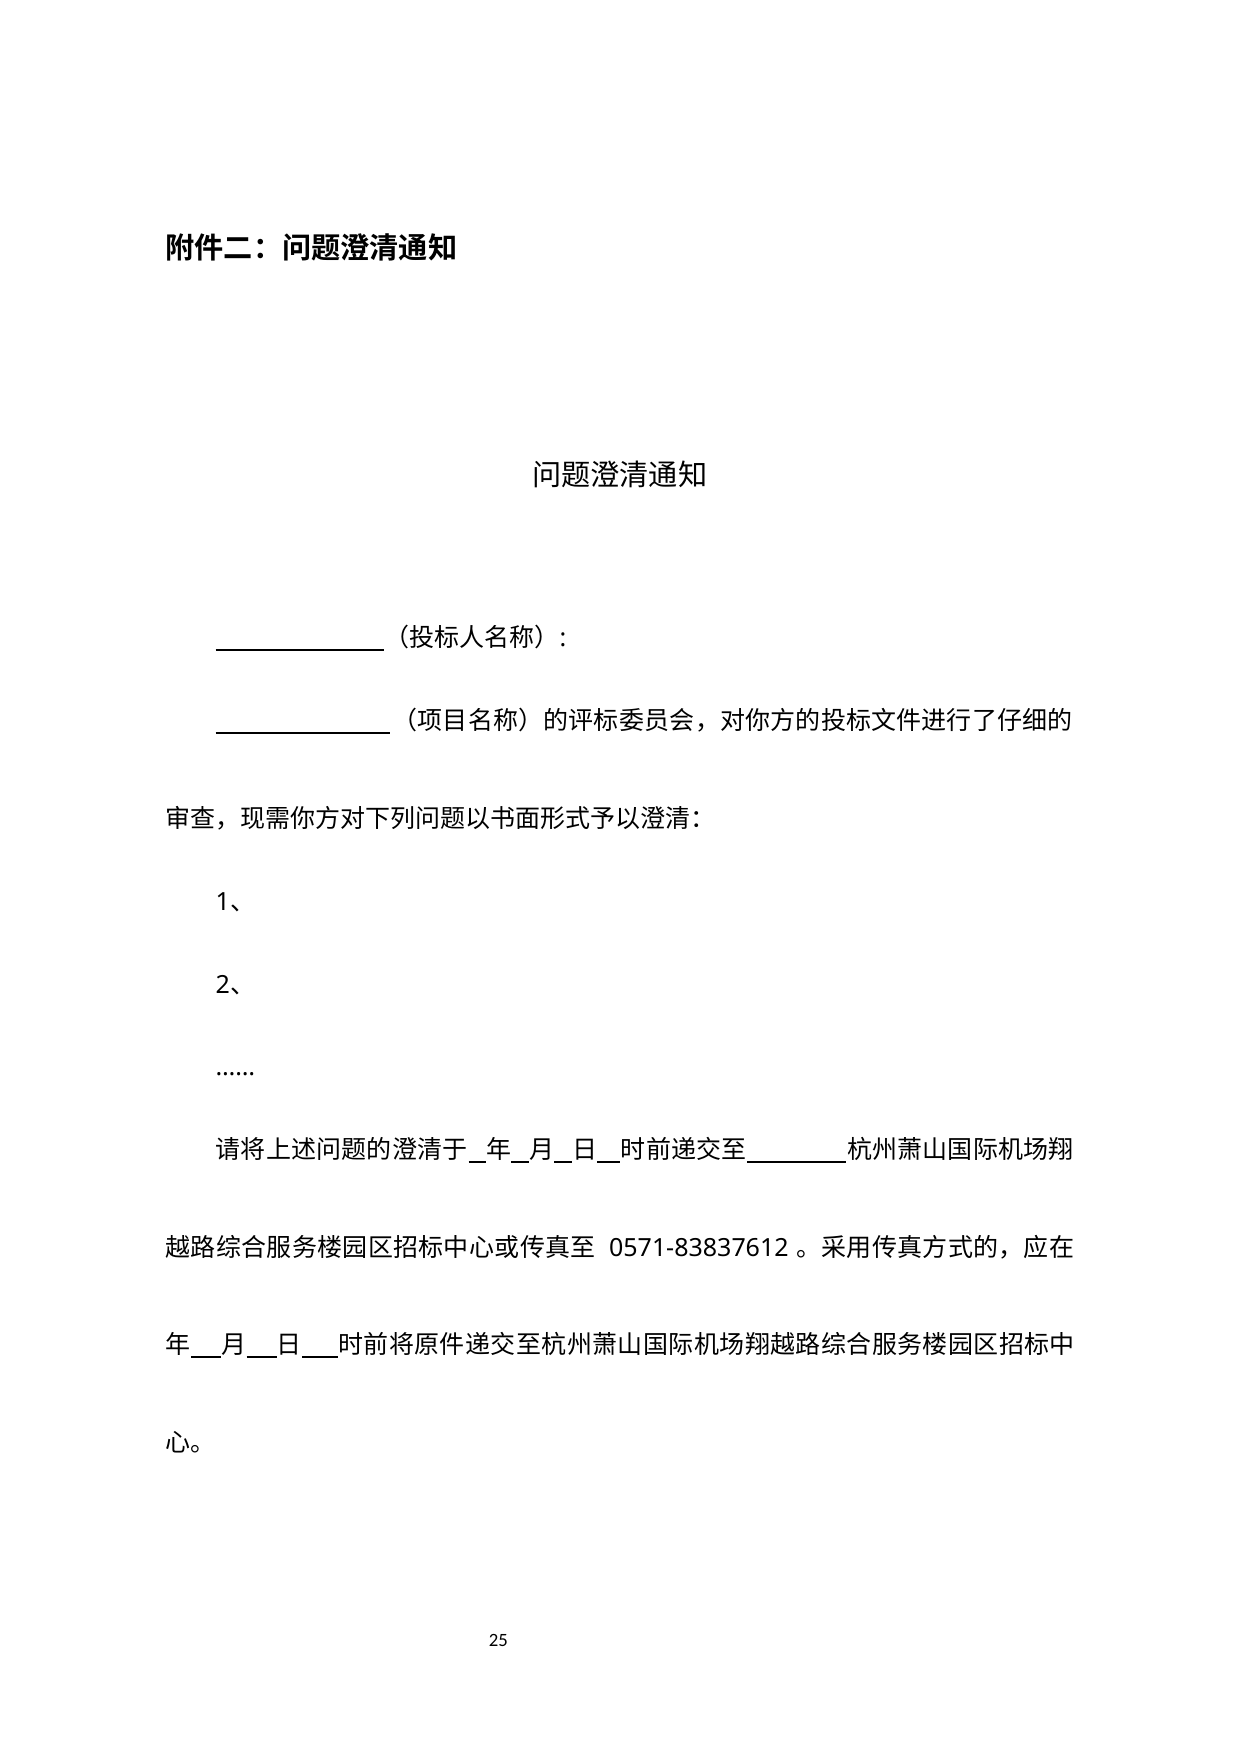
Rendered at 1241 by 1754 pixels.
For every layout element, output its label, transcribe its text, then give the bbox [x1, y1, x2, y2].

text 问题澄清通知 [165, 440, 1073, 505]
text （项目名称）的评标委员会，对你方的投标文件进行了仔细的审查，现需你方对下列问题以书面形式予以澄清： [165, 686, 1075, 849]
subtitle 附件二：问题澄清通知 [165, 213, 1063, 278]
text …… [165, 1033, 1075, 1098]
text 请将上述问题的澄清于 年 月 日 时前递交至 杭州萧山国际机场翔越路综合服务楼园区招标中心或传真至 0571-83837612 。采用传真方式的，应在 年 月 日 时前将原件递交至杭州萧山国际机场翔越路综合服务楼园区招标中心。 [165, 1115, 1075, 1473]
text 2、 [165, 950, 1075, 1015]
text （投标人名称）: [165, 603, 1075, 668]
text 1、 [165, 867, 1075, 932]
